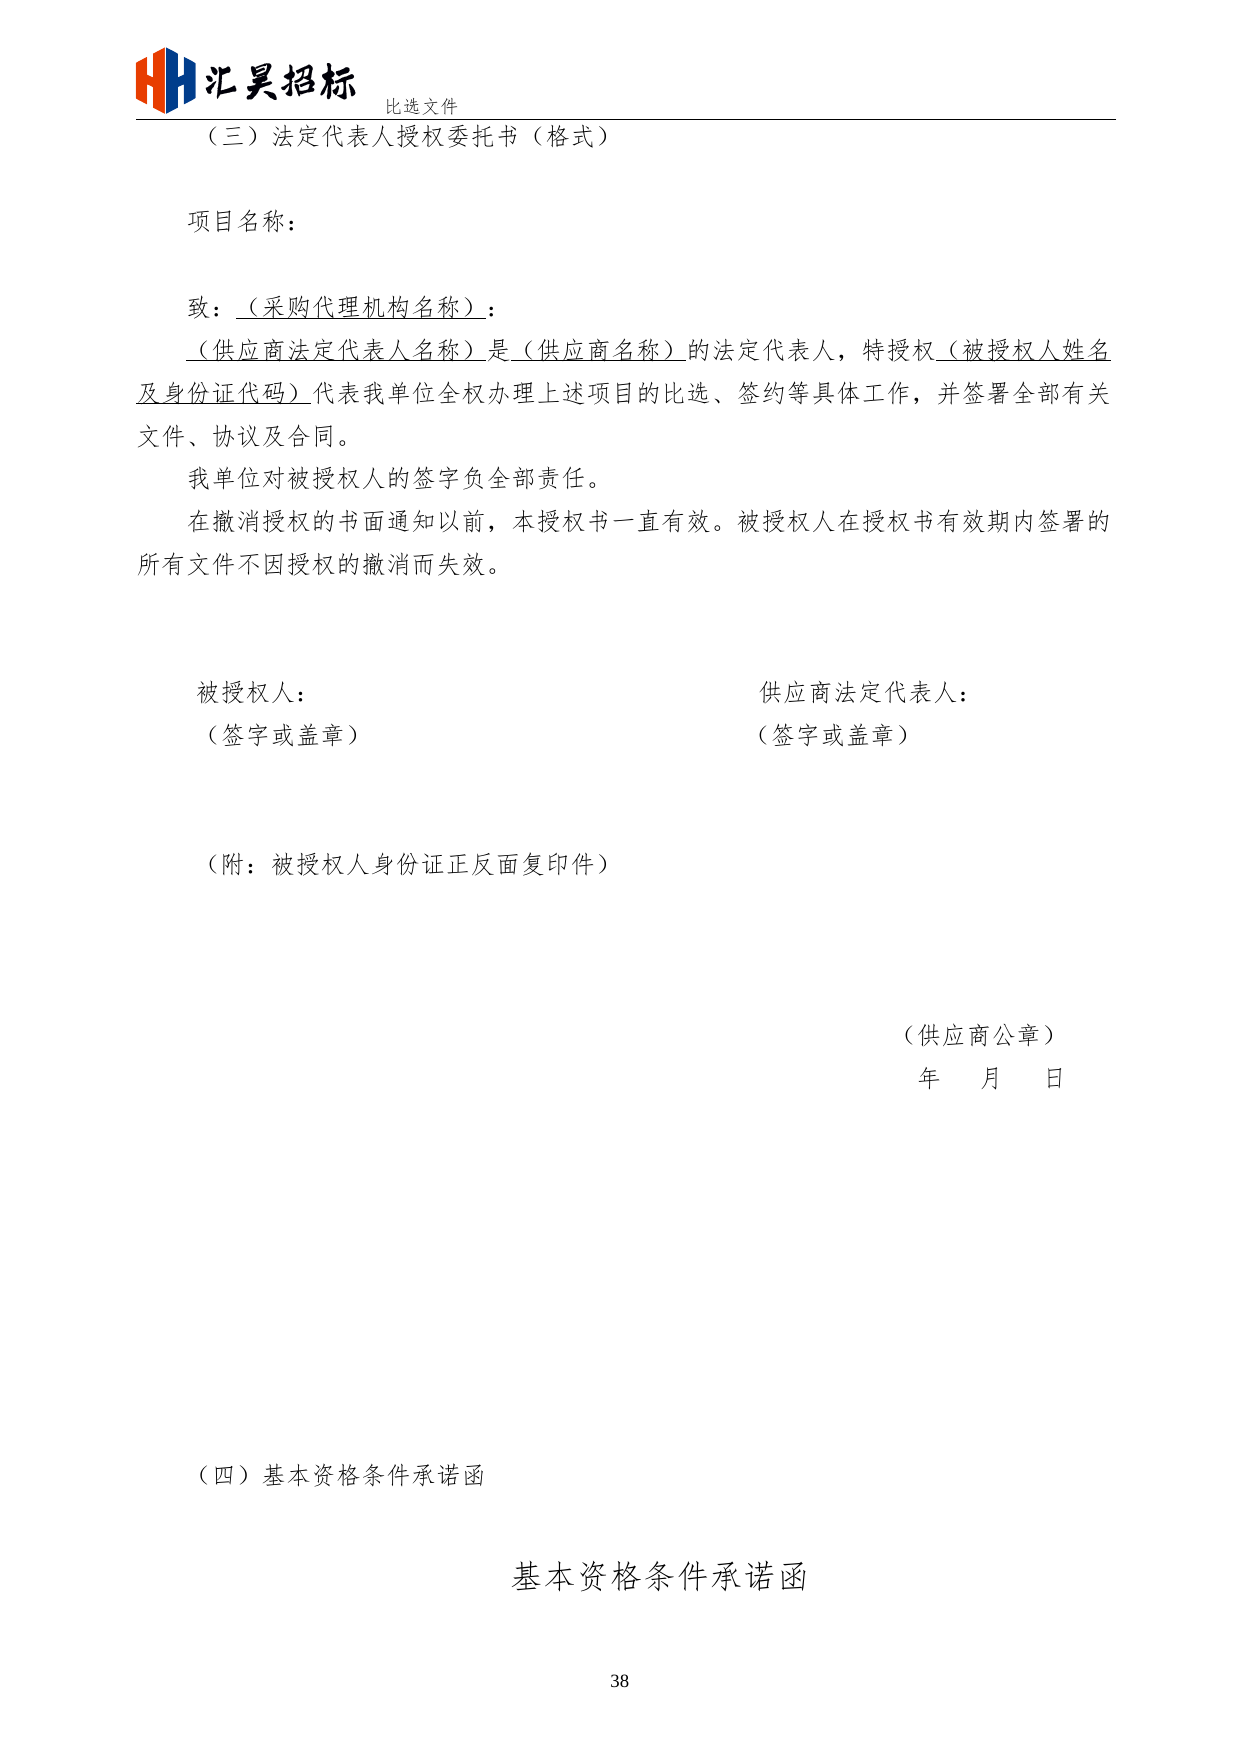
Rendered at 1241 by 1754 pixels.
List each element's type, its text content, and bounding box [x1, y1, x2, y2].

text 被授权人： 供应商法定代表人： [136, 677, 1116, 705]
text （签字或盖章） （签字或盖章） [136, 719, 1116, 748]
text （供应商法定代表人名称）是（供应商名称）的法定代表人，特授权（被授权人姓名及身份证代码）代表我单位全权办理上述项目的比选、签约等具体工作，并签署全部有关文件、协议及合同。 [136, 334, 1116, 448]
text 项目名称： [136, 206, 1116, 234]
text （供应商公章） [136, 1019, 1066, 1048]
text （附：被授权人身份证正反面复印件） [136, 848, 1116, 877]
text 年 月 日 [136, 1062, 1066, 1091]
picture [135, 47, 356, 114]
text （四）基本资格条件承诺函 [136, 1442, 1116, 1494]
text 致：（采购代理机构名称）： [136, 291, 1116, 320]
text 在撤消授权的书面通知以前，本授权书一直有效。被授权人在授权书有效期内签署的所有文件不因授权的撤消而失效。 [136, 506, 1116, 577]
text （三）法定代表人授权委托书（格式） [136, 120, 1116, 149]
text 基本资格条件承诺函 [136, 1547, 1116, 1599]
text 我单位对被授权人的签字负全部责任。 [136, 463, 1116, 491]
